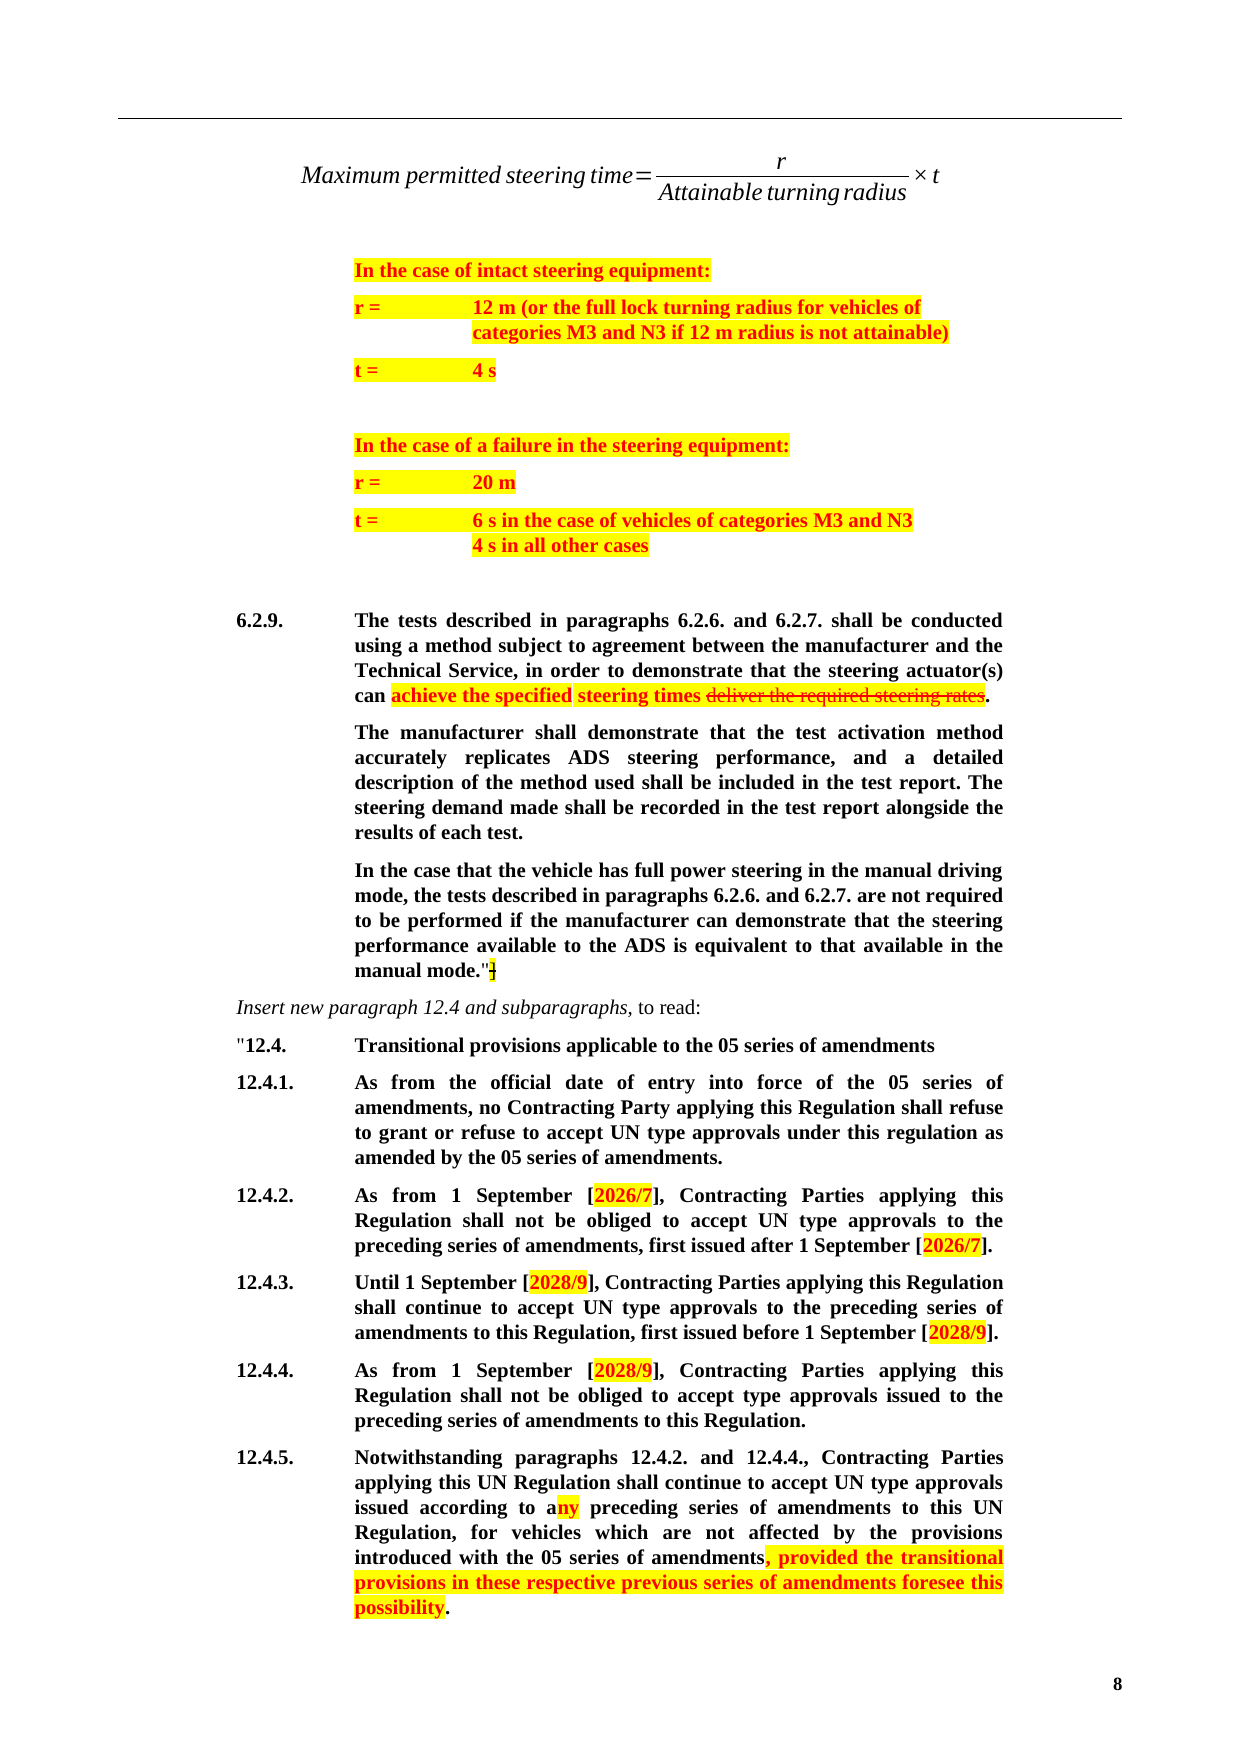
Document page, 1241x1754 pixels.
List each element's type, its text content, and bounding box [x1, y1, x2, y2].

text 12.4.1. As from the official date of entry into force of the 05 series of amendments, no Contracting Party applying this Regulation shall refuse to grant or refuse to accept UN type approvals under this regulation as amended by the 05 series of amendments. [236, 1069, 1004, 1169]
text 6.2.9. The tests described in paragraphs 6.2.6. and 6.2.7. shall be conducted using a method subject to agreement between the manufacturer and the Technical Service, in order to demonstrate that the steering actuator(s) can achieve the specified steering times deliver the required steering rates. [236, 607, 1004, 707]
text t = 4 s [354, 357, 1004, 382]
text 12.4.4. As from 1 September [2028/9], Contracting Parties applying this Regulation shall not be obliged to accept type approvals issued to the preceding series of amendments to this Regulation. [236, 1357, 1004, 1432]
text "12.4. Transitional provisions applicable to the 05 series of amendments [236, 1032, 1004, 1057]
text In the case that the vehicle has full power steering in the manual driving mode, the tests described in paragraphs 6.2.6. and 6.2.7. are not required to be performed if the manufacturer can demonstrate that the steering performance available to the ADS is equivalent to that available in the manual mode."] [236, 857, 1004, 982]
text r = 12 m (or the full lock turning radius for vehicles of categories M3 and N3 if 12 m radius is not attainable) [354, 294, 1004, 344]
text Insert new paragraph 12.4 and subparagraphs, to read: [236, 994, 1004, 1019]
text t = 6 s in the case of vehicles of categories M3 and N3 4 s in all other cases [177, 507, 1004, 557]
text 12.4.3. Until 1 September [2028/9], Contracting Parties applying this Regulation shall continue to accept UN type approvals to the preceding series of amendments to this Regulation, first issued before 1 September [2028/9]. [236, 1269, 1004, 1344]
text In the case of a failure in the steering equipment: [354, 432, 1004, 457]
text The manufacturer shall demonstrate that the test activation method accurately replicates ADS steering performance, and a detailed description of the method used shall be included in the test report. The steering demand made shall be recorded in the test report alongside the results of each test. [236, 719, 1004, 844]
text 12.4.2. As from 1 September [2026/7], Contracting Parties applying this Regulation shall not be obliged to accept UN type approvals to the preceding series of amendments, first issued after 1 September [2026/7]. [236, 1182, 1004, 1257]
text 12.4.5. Notwithstanding paragraphs 12.4.2. and 12.4.4., Contracting Parties applying this UN Regulation shall continue to accept UN type approvals issued according to any preceding series of amendments to this UN Regulation, for vehicles which are not affected by the provisions introduced with the 05 series of amendments, provided the transitional provisions in these respective previous series of amendments foresee this possibility. [236, 1444, 1004, 1619]
text r = 20 m [354, 469, 1004, 494]
text In the case of intact steering equipment: [354, 257, 1004, 282]
